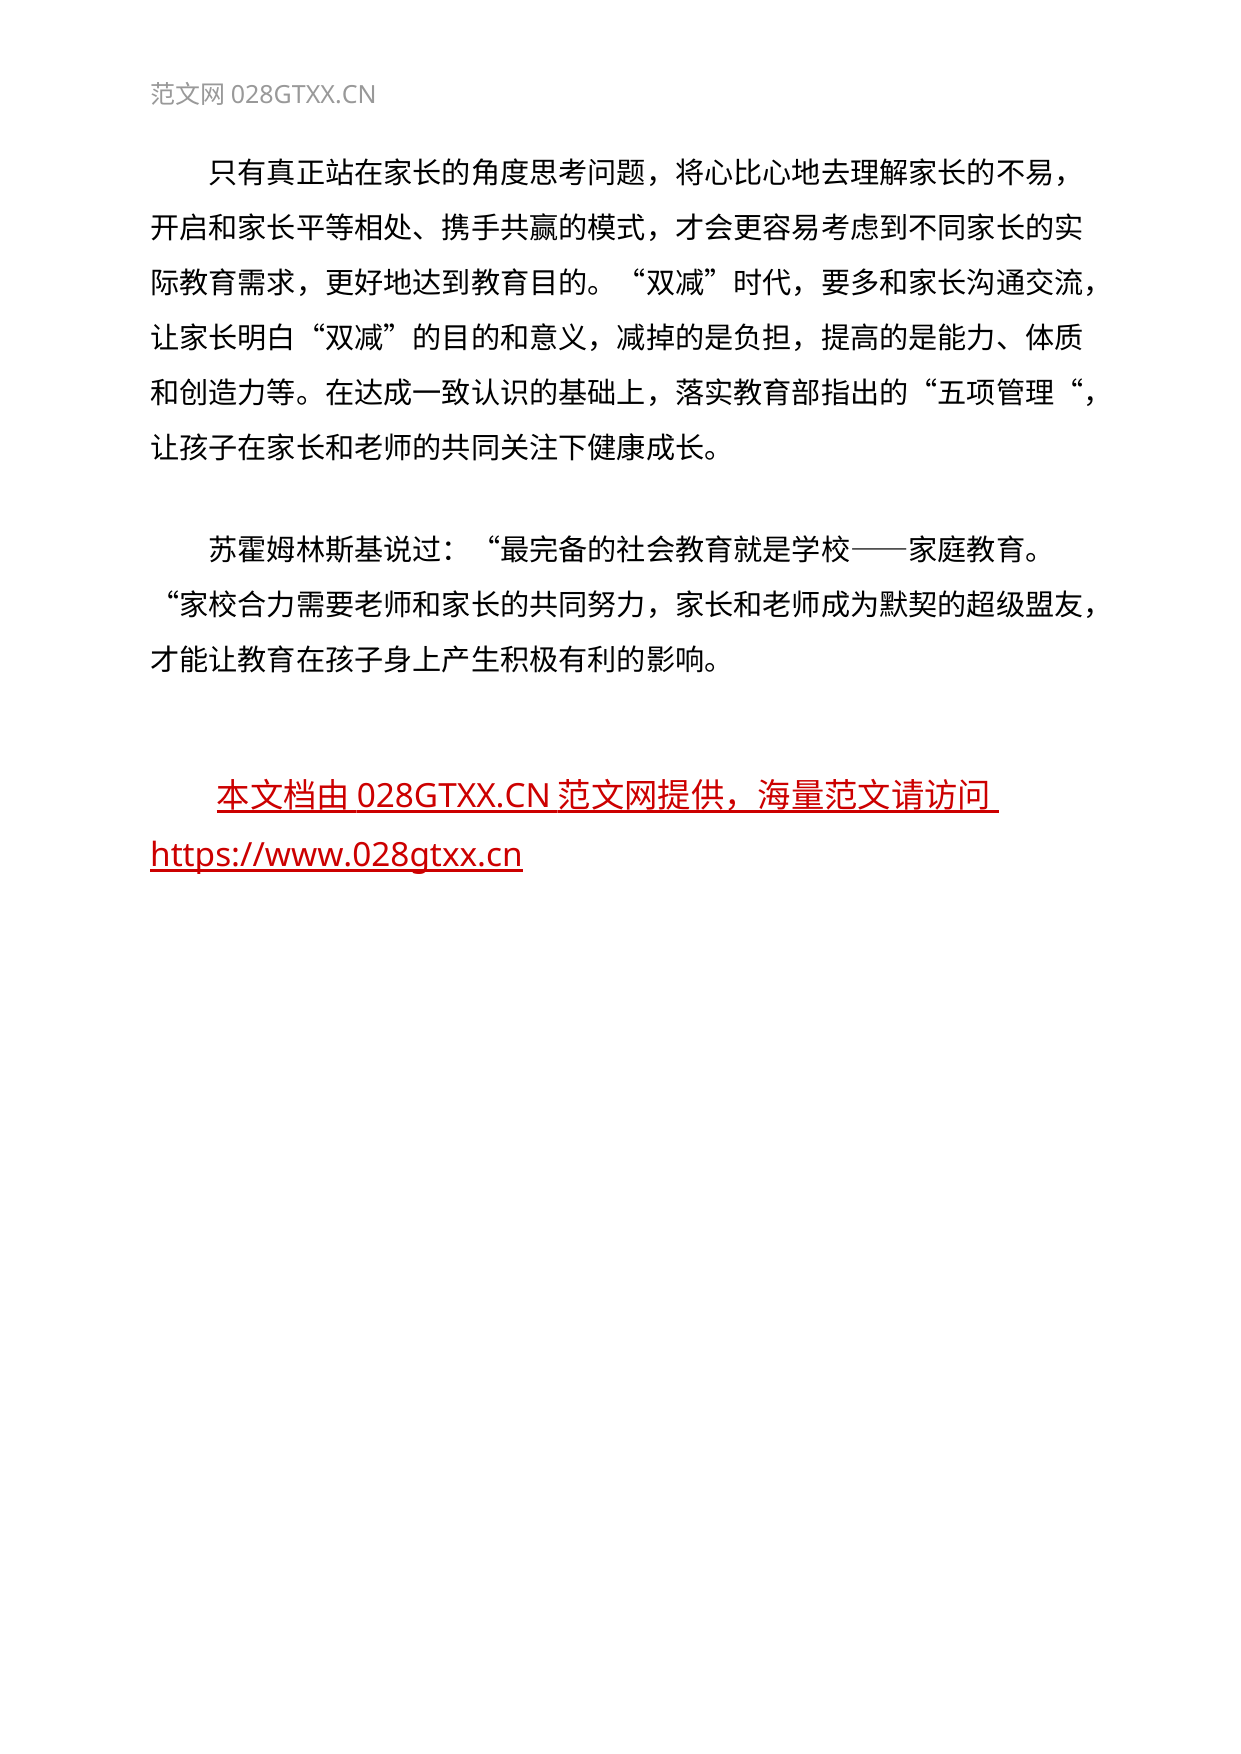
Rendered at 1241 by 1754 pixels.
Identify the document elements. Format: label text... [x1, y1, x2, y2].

text 只有真正站在家长的角度思考问题，将心比心地去理解家长的不易，开启和家长平等相处、携手共赢的模式，才会更容易考虑到不同家长的实际教育需求，更好地达到教育目的。“双减”时代，要多和家长沟通交流，让家长明白“双减”的目的和意义，减掉的是负担，提高的是能力、体质和创造力等。在达成一致认识的基础上，落实教育部指出的“五项管理“，让孩子在家长和老师的共同关注下健康成长。 [150, 150, 1090, 467]
text 苏霍姆林斯基说过：“最完备的社会教育就是学校——家庭教育。“家校合力需要老师和家长的共同努力，家长和老师成为默契的超级盟友，才能让教育在孩子身上产生积极有利的影响。 [150, 526, 1090, 678]
text 本文档由028GTXX.CN范文网提供，海量范文请访问 https://www.028gtxx.cn [150, 769, 1090, 876]
